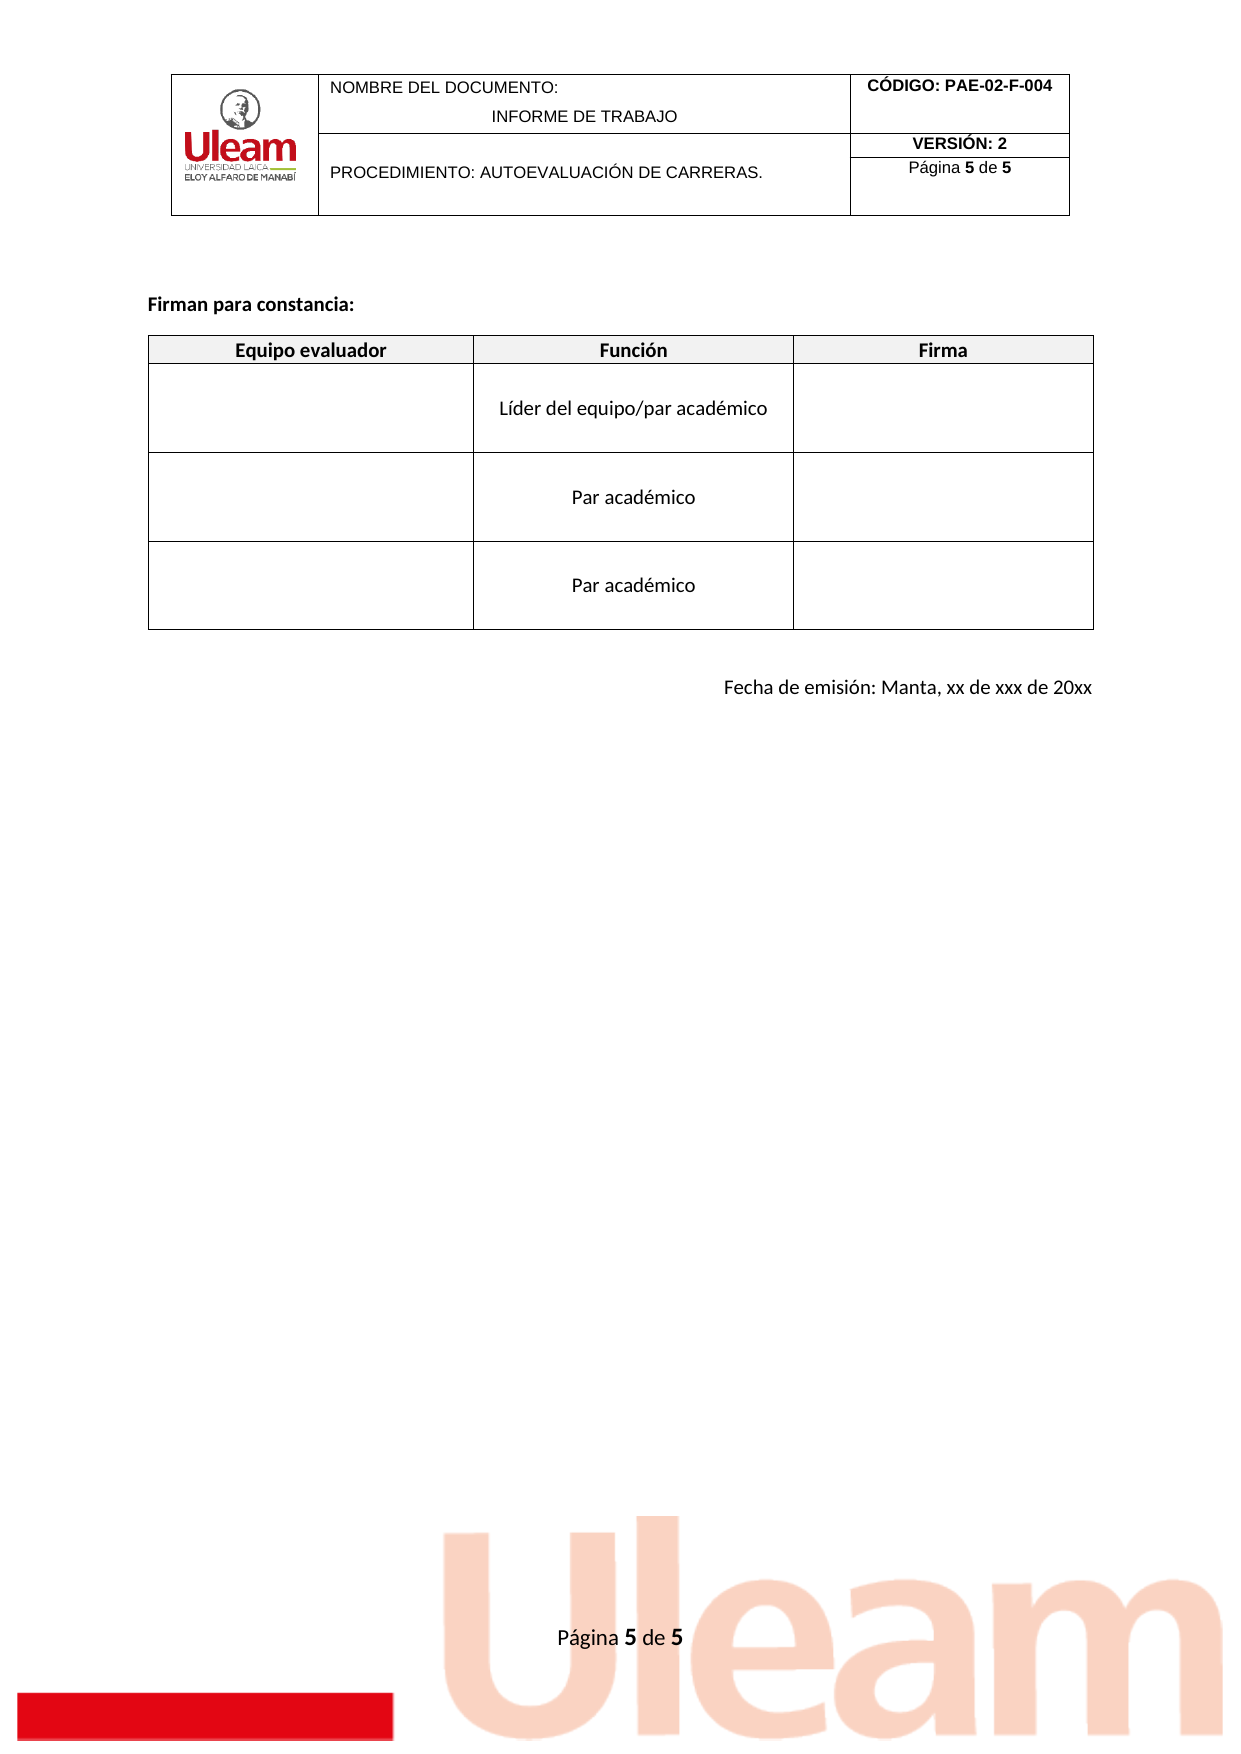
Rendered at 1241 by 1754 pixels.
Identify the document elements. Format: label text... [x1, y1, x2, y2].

table_cell Líder del equipo/par académico [474, 364, 793, 452]
table_header Equipo evaluador [149, 336, 473, 363]
text Fecha de emisión: Manta, xx de xxx de 20xx [148, 674, 1092, 700]
table_cell Par académico [474, 453, 793, 541]
table_cell [149, 542, 473, 629]
table_cell [794, 364, 1093, 452]
table_cell [149, 453, 473, 541]
text Firman para constancia: [148, 291, 1092, 316]
table_cell [794, 453, 1093, 541]
picture [17, 1516, 1223, 1741]
table_cell Par académico [474, 542, 793, 629]
table_header Función [474, 336, 793, 363]
table_cell [149, 364, 473, 452]
table_cell [794, 542, 1093, 629]
picture [175, 79, 305, 191]
table_header Firma [794, 336, 1093, 363]
